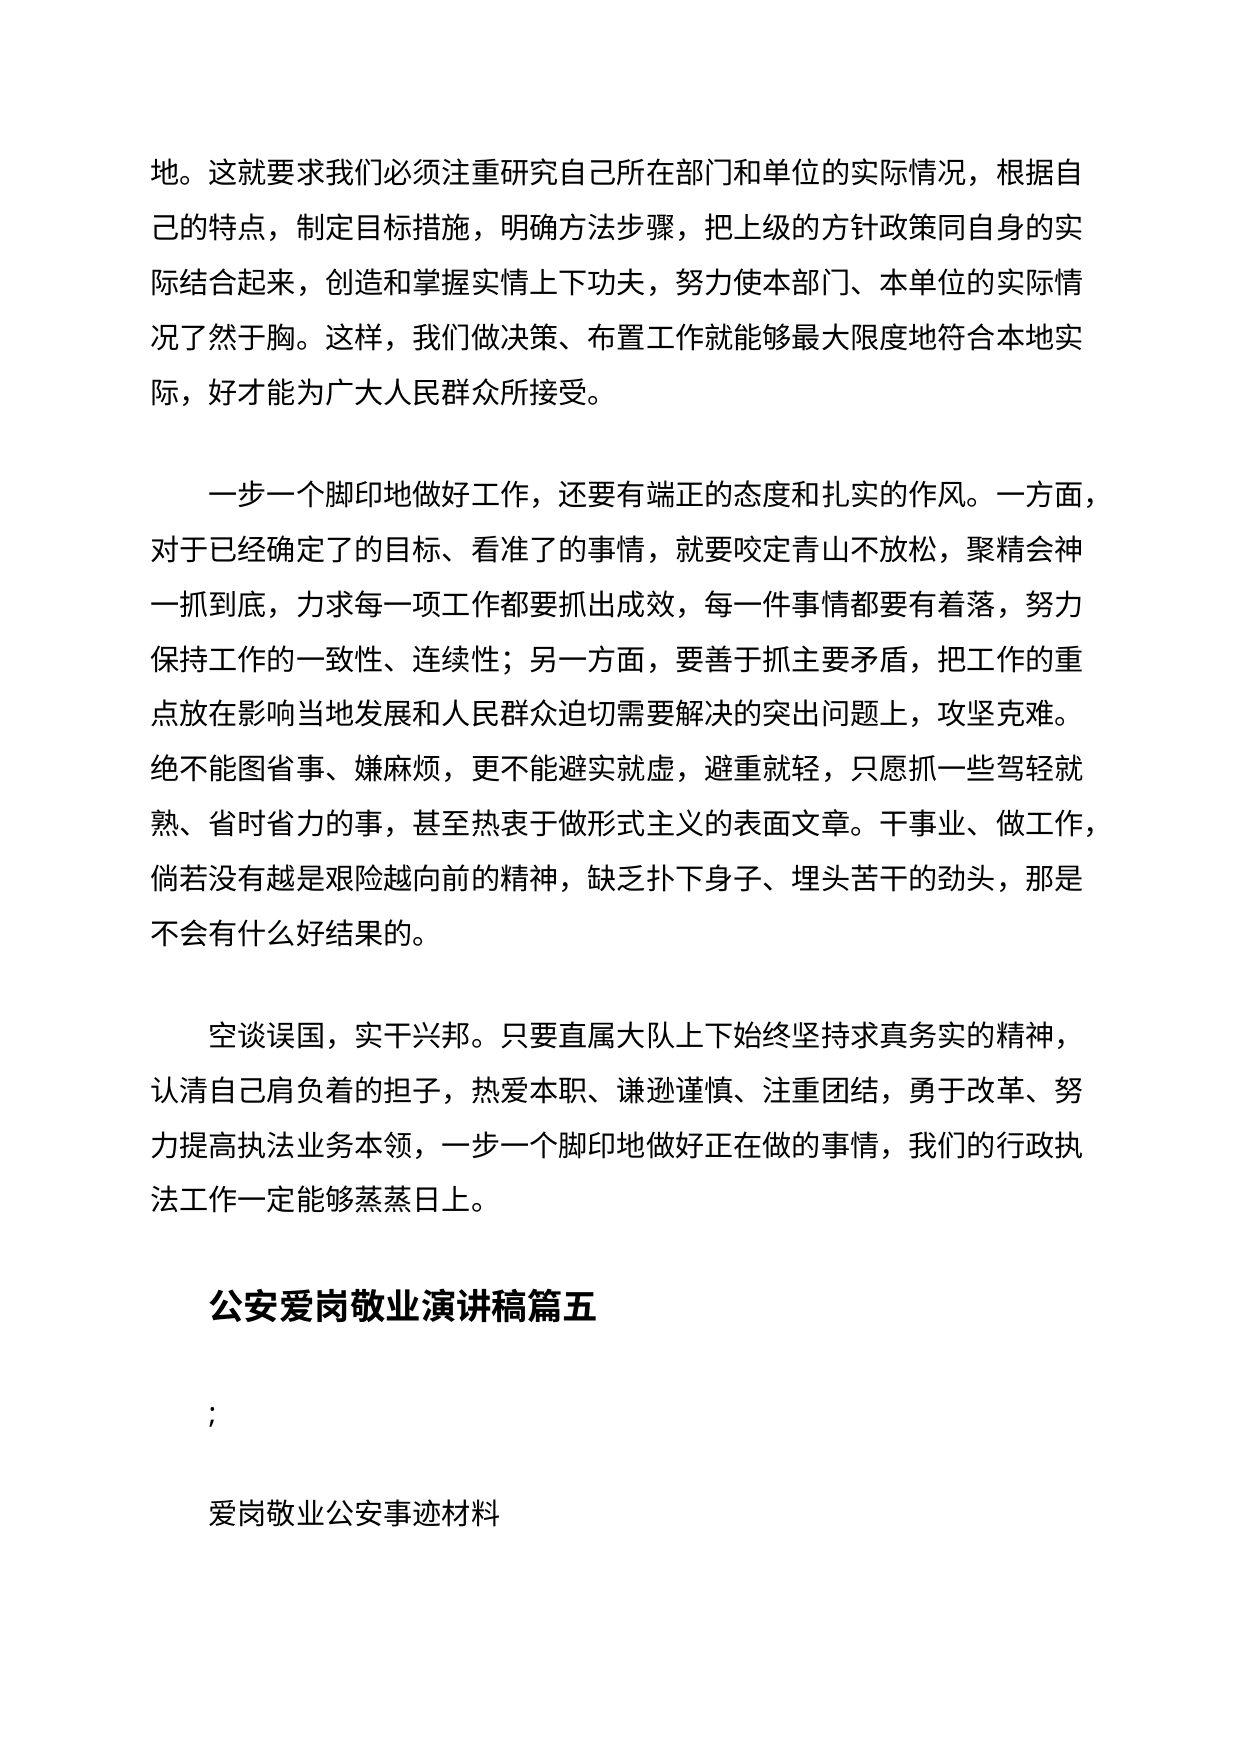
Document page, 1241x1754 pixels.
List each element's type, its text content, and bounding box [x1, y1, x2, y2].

text 爱岗敬业公安事迹材料 [150, 1491, 1090, 1533]
text ; [150, 1392, 1090, 1432]
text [150, 150, 1090, 412]
text 一步一个脚印地做好工作，还要有端正的态度和扎实的作风。一方面，对于已经确定了的目标、看准了的事情，就要咬定青山不放松，聚精会神一抓到底，力求每一项工作都要抓出成效，每一件事情都要有着落，努力保持工作的一致性、连续性；另一方面，要善于抓主要矛盾，把工作的重点放在影响当地发展和人民群众迫切需要解决的突出问题上，攻坚克难。绝不能图省事、嫌麻烦，更不能避实就虚，避重就轻，只愿抓一些驾轻就熟、省时省力的事，甚至热衷于做形式主义的表面文章。干事业、做工作，倘若没有越是艰险越向前的精神，缺乏扑下身子、埋头苦干的劲头，那是不会有什么好结果的。 [150, 471, 1090, 953]
text 公安爱岗敬业演讲稿篇五 [150, 1279, 1090, 1330]
text 空谈误国，实干兴邦。只要直属大队上下始终坚持求真务实的精神，认清自己肩负着的担子，热爱本职、谦逊谨慎、注重团结，勇于改革、努力提高执法业务本领，一步一个脚印地做好正在做的事情，我们的行政执法工作一定能够蒸蒸日上。 [150, 1012, 1090, 1219]
